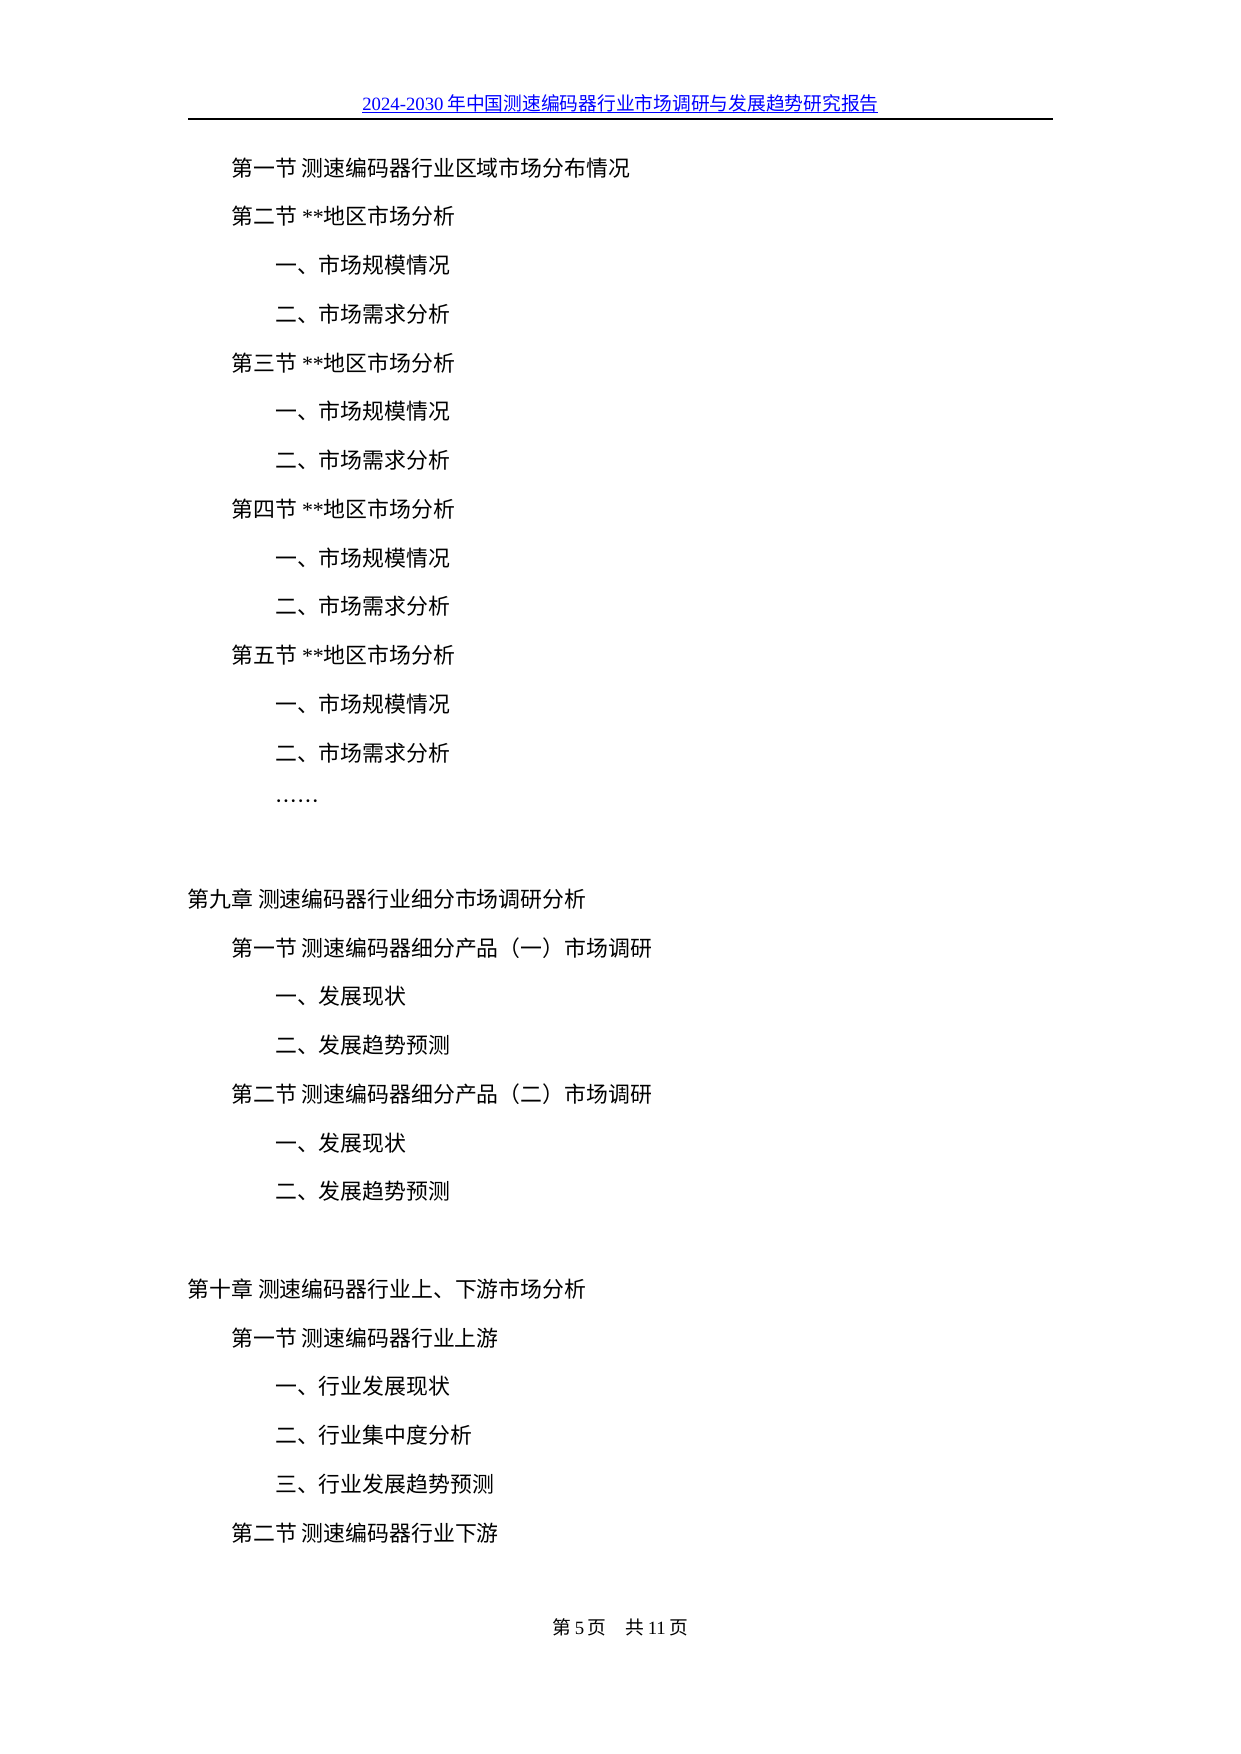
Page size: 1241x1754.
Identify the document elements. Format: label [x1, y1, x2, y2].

text [187, 150, 1053, 1548]
